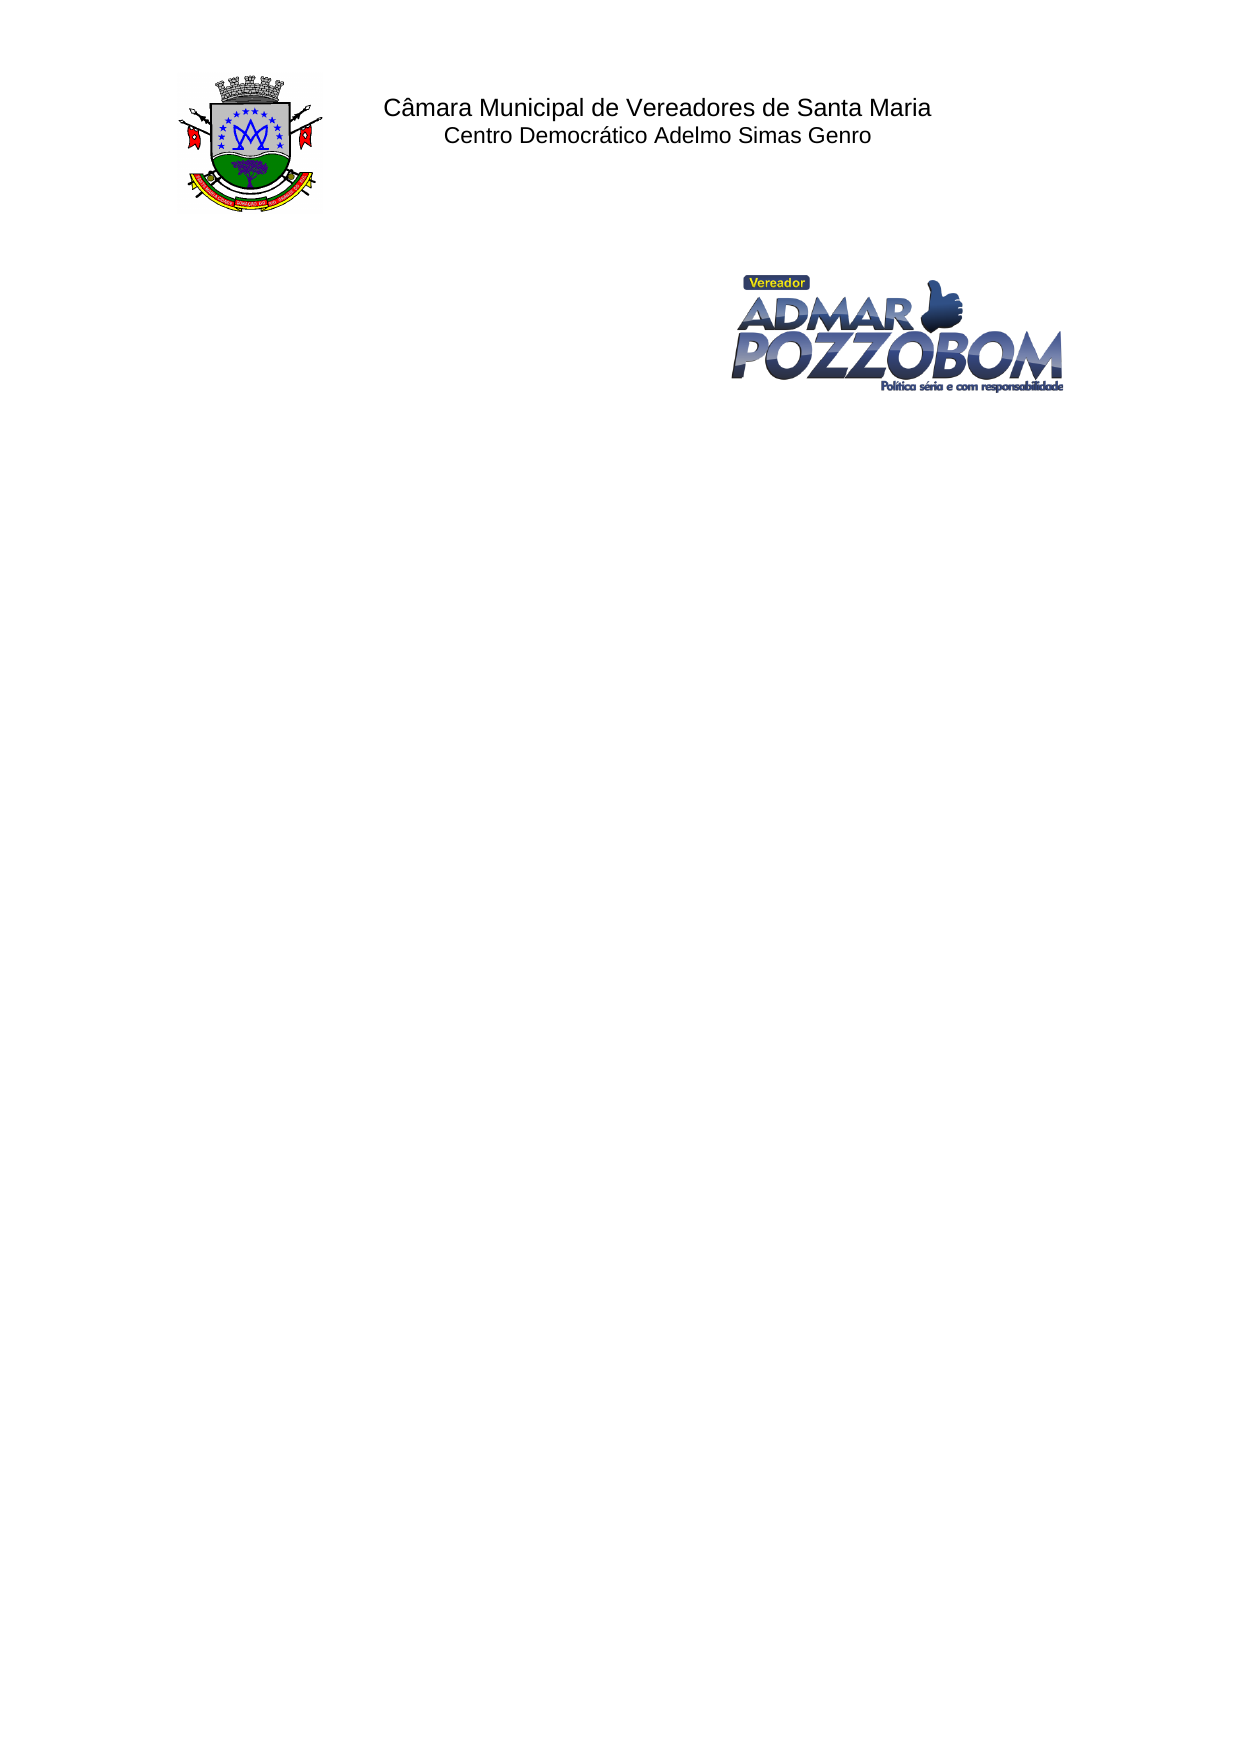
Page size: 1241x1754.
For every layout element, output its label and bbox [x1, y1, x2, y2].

picture [731, 275, 1064, 393]
picture [177, 72, 324, 214]
